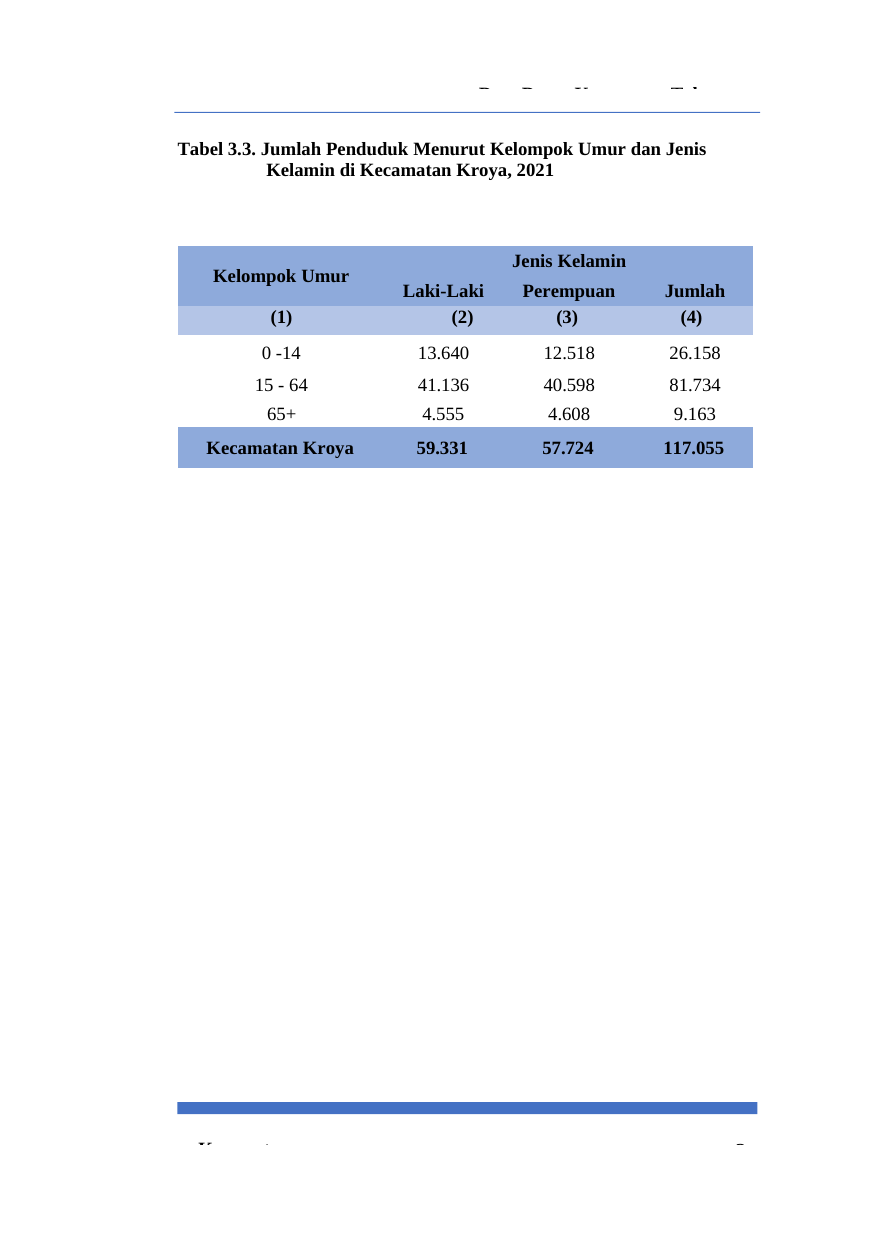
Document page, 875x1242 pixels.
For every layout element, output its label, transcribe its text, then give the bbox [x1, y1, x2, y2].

table_cell Kecamatan Kroya [178, 427, 378, 468]
table_cell 9.163 [639, 399, 753, 427]
table_cell 4.555 [378, 399, 503, 427]
table_header Kelompok Umur [178, 246, 378, 306]
table_header Jenis Kelamin [503, 246, 639, 276]
table_cell 41.136 [378, 369, 503, 399]
table_cell (1) [178, 306, 378, 335]
table_cell 57.724 [503, 427, 639, 468]
text Tabel 3.3. Jumlah Penduduk Menurut Kelompok Umur dan Jenis Kelamin di Kecamatan Kroya, 2021 [177, 138, 757, 181]
table_cell Perempuan [503, 276, 639, 306]
table_cell 26.158 [639, 335, 753, 369]
table_header [639, 246, 753, 276]
table_cell 13.640 [378, 335, 503, 369]
table_cell (3) [503, 306, 639, 335]
table_cell Jumlah [639, 276, 753, 306]
table_cell 59.331 [378, 427, 503, 468]
table_cell 65+ [178, 399, 378, 427]
table_cell Laki-Laki [378, 276, 503, 306]
table_header [378, 246, 503, 276]
table_cell (4) [639, 306, 753, 335]
table_cell 15 - 64 [178, 369, 378, 399]
table_cell 4.608 [503, 399, 639, 427]
table_cell 117.055 [639, 427, 753, 468]
table_cell 40.598 [503, 369, 639, 399]
table_cell (2) [378, 306, 503, 335]
table_cell 12.518 [503, 335, 639, 369]
table_cell 0 -14 [178, 335, 378, 369]
table_cell 81.734 [639, 369, 753, 399]
